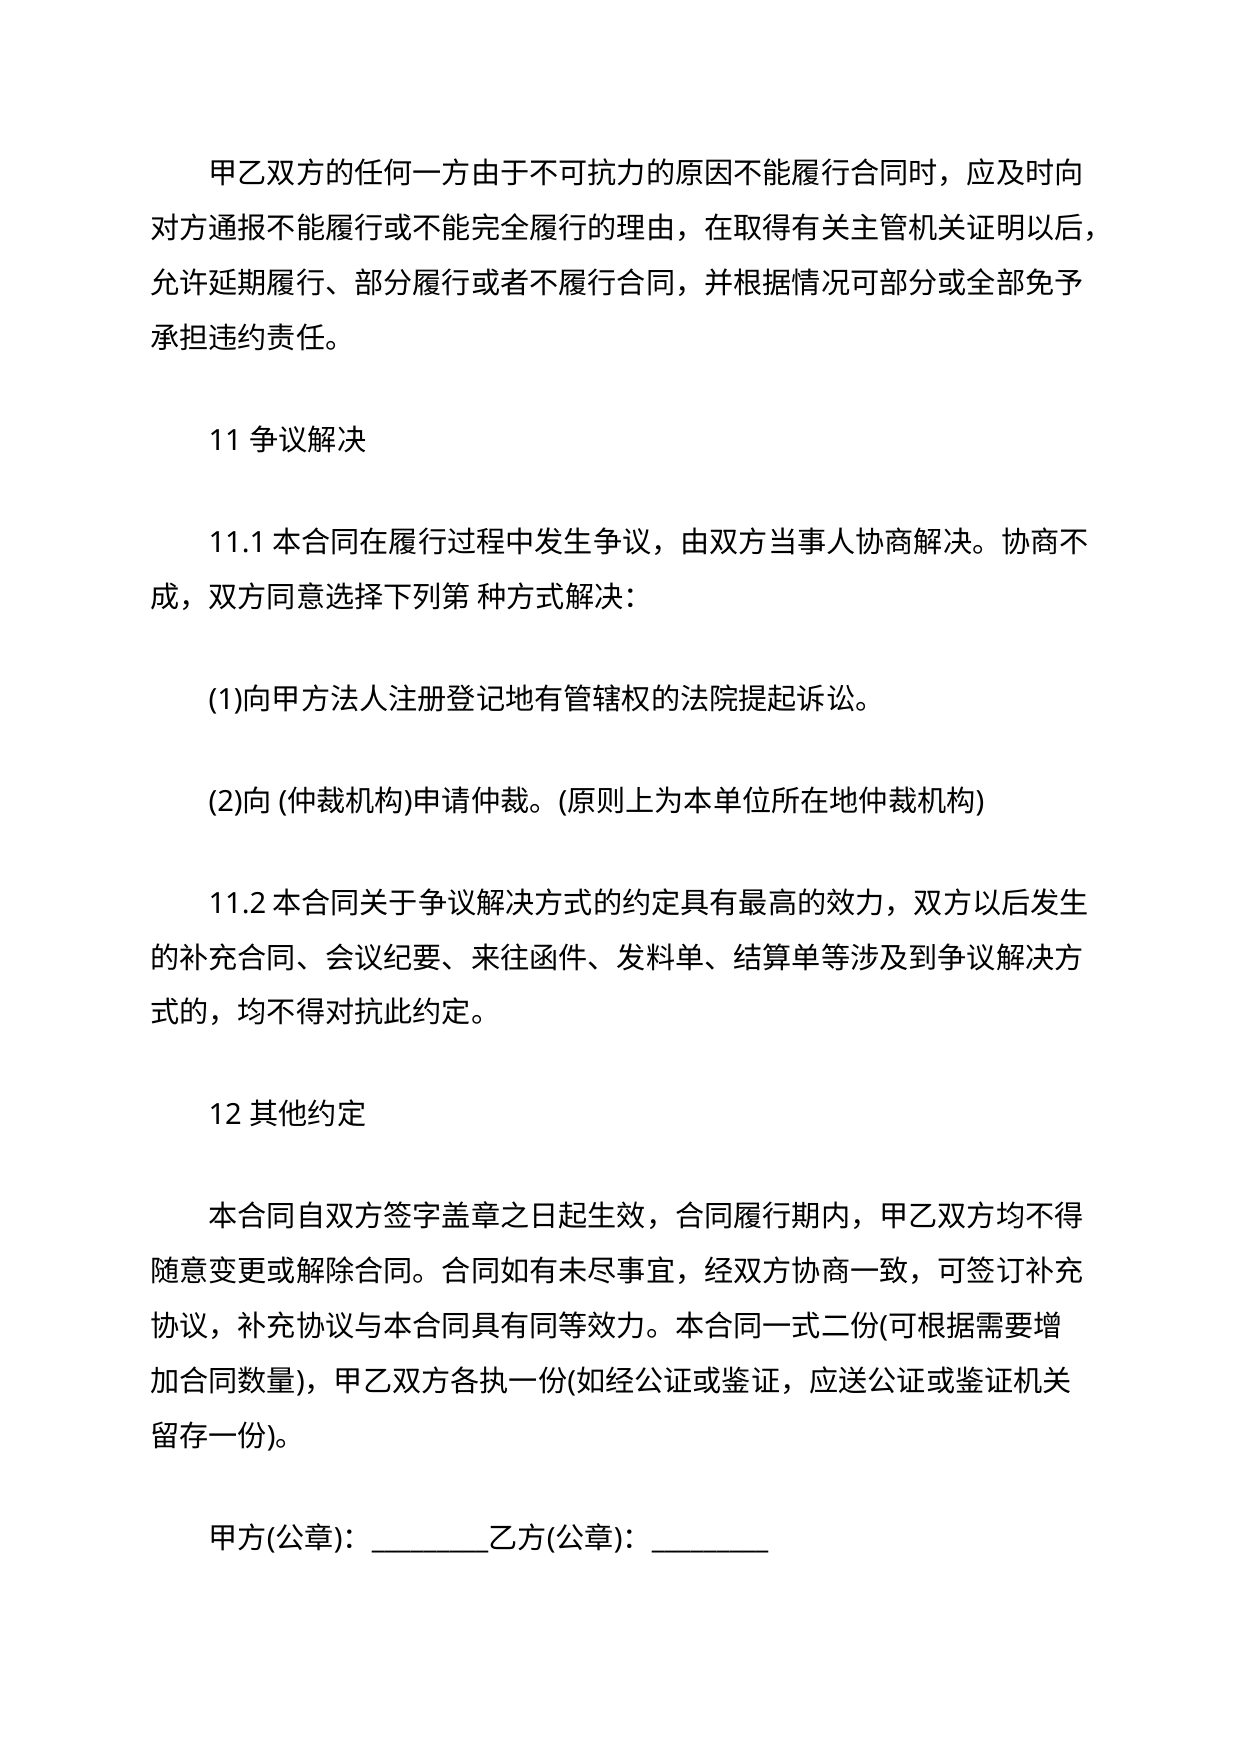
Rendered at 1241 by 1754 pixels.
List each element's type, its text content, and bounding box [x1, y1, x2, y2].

text 甲乙双方的任何一方由于不可抗力的原因不能履行合同时，应及时向对方通报不能履行或不能完全履行的理由，在取得有关主管机关证明以后，允许延期履行、部分履行或者不履行合同，并根据情况可部分或全部免予承担违约责任。 [150, 150, 1090, 357]
text 11.1本合同在履行过程中发生争议，由双方当事人协商解决。协商不成，双方同意选择下列第 种方式解决： [150, 518, 1090, 616]
text (2)向 (仲裁机构)申请仲裁。(原则上为本单位所在地仲裁机构) [150, 777, 1090, 819]
text 12 其他约定 [150, 1091, 1090, 1133]
text 甲方(公章)：_________乙方(公章)：_________ [150, 1514, 1090, 1557]
text 11 争议解决 [150, 416, 1090, 459]
text 本合同自双方签字盖章之日起生效，合同履行期内，甲乙双方均不得随意变更或解除合同。合同如有未尽事宜，经双方协商一致，可签订补充协议，补充协议与本合同具有同等效力。本合同一式二份(可根据需要增加合同数量)，甲乙双方各执一份(如经公证或鉴证，应送公证或鉴证机关留存一份)。 [150, 1193, 1090, 1455]
text 11.2本合同关于争议解决方式的约定具有最高的效力，双方以后发生的补充合同、会议纪要、来往函件、发料单、结算单等涉及到争议解决方式的，均不得对抗此约定。 [150, 879, 1090, 1031]
text (1)向甲方法人注册登记地有管辖权的法院提起诉讼。 [150, 675, 1090, 718]
